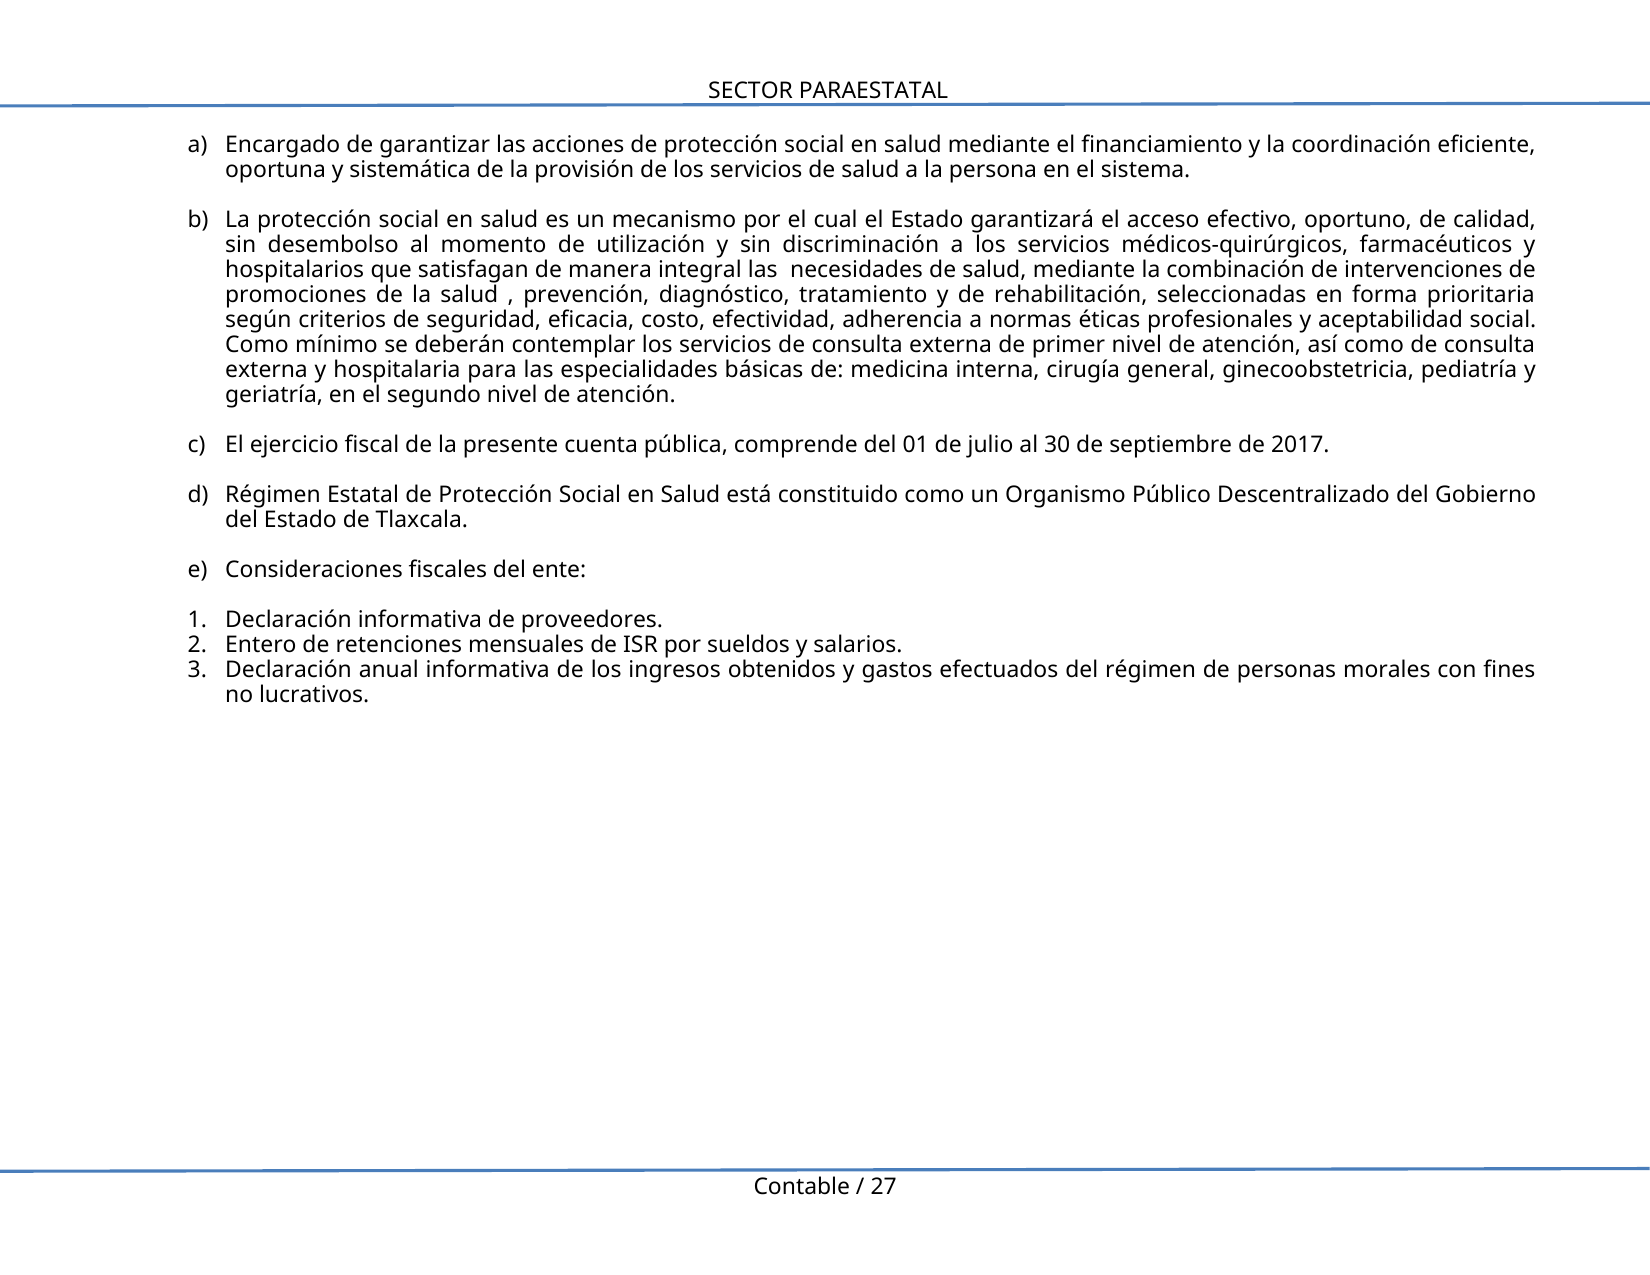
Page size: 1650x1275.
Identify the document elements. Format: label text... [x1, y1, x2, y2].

list Declaración informativa de proveedores. [187, 608, 1537, 633]
list Régimen Estatal de Protección Social en Salud está constituido como un Organismo Público Descentralizado del Gobierno del Estado de Tlaxcala. [187, 483, 1537, 533]
text e) Consideraciones fiscales del ente: [187, 558, 1537, 583]
list Declaración anual informativa de los ingresos obtenidos y gastos efectuados del régimen de personas morales con fines no lucrativos. [187, 658, 1537, 708]
text c) El ejercicio fiscal de la presente cuenta pública, comprende del 01 de julio al 30 de septiembre de 2017. [187, 433, 1537, 458]
list La protección social en salud es un mecanismo por el cual el Estado garantizará el acceso efectivo, oportuno, de calidad, sin desembolso al momento de utilización y sin discriminación a los servicios médicos-quirúrgicos, farmacéuticos y hospitalarios que satisfagan de manera integral las necesidades de salud, mediante la combinación de intervenciones de promociones de la salud , prevención, diagnóstico, tratamiento y de rehabilitación, seleccionadas en forma prioritaria según criterios de seguridad, eficacia, costo, efectividad, adherencia a normas éticas profesionales y aceptabilidad social. Como mínimo se deberán contemplar los servicios de consulta externa de primer nivel de atención, así como de consulta externa y hospitalaria para las especialidades básicas de: medicina interna, cirugía general, ginecoobstetricia, pediatría y geriatría, en el segundo nivel de atención. [187, 208, 1537, 408]
list Entero de retenciones mensuales de ISR por sueldos y salarios. [187, 633, 1537, 658]
list Encargado de garantizar las acciones de protección social en salud mediante el financiamiento y la coordinación eficiente, oportuna y sistemática de la provisión de los servicios de salud a la persona en el sistema. [187, 133, 1537, 183]
